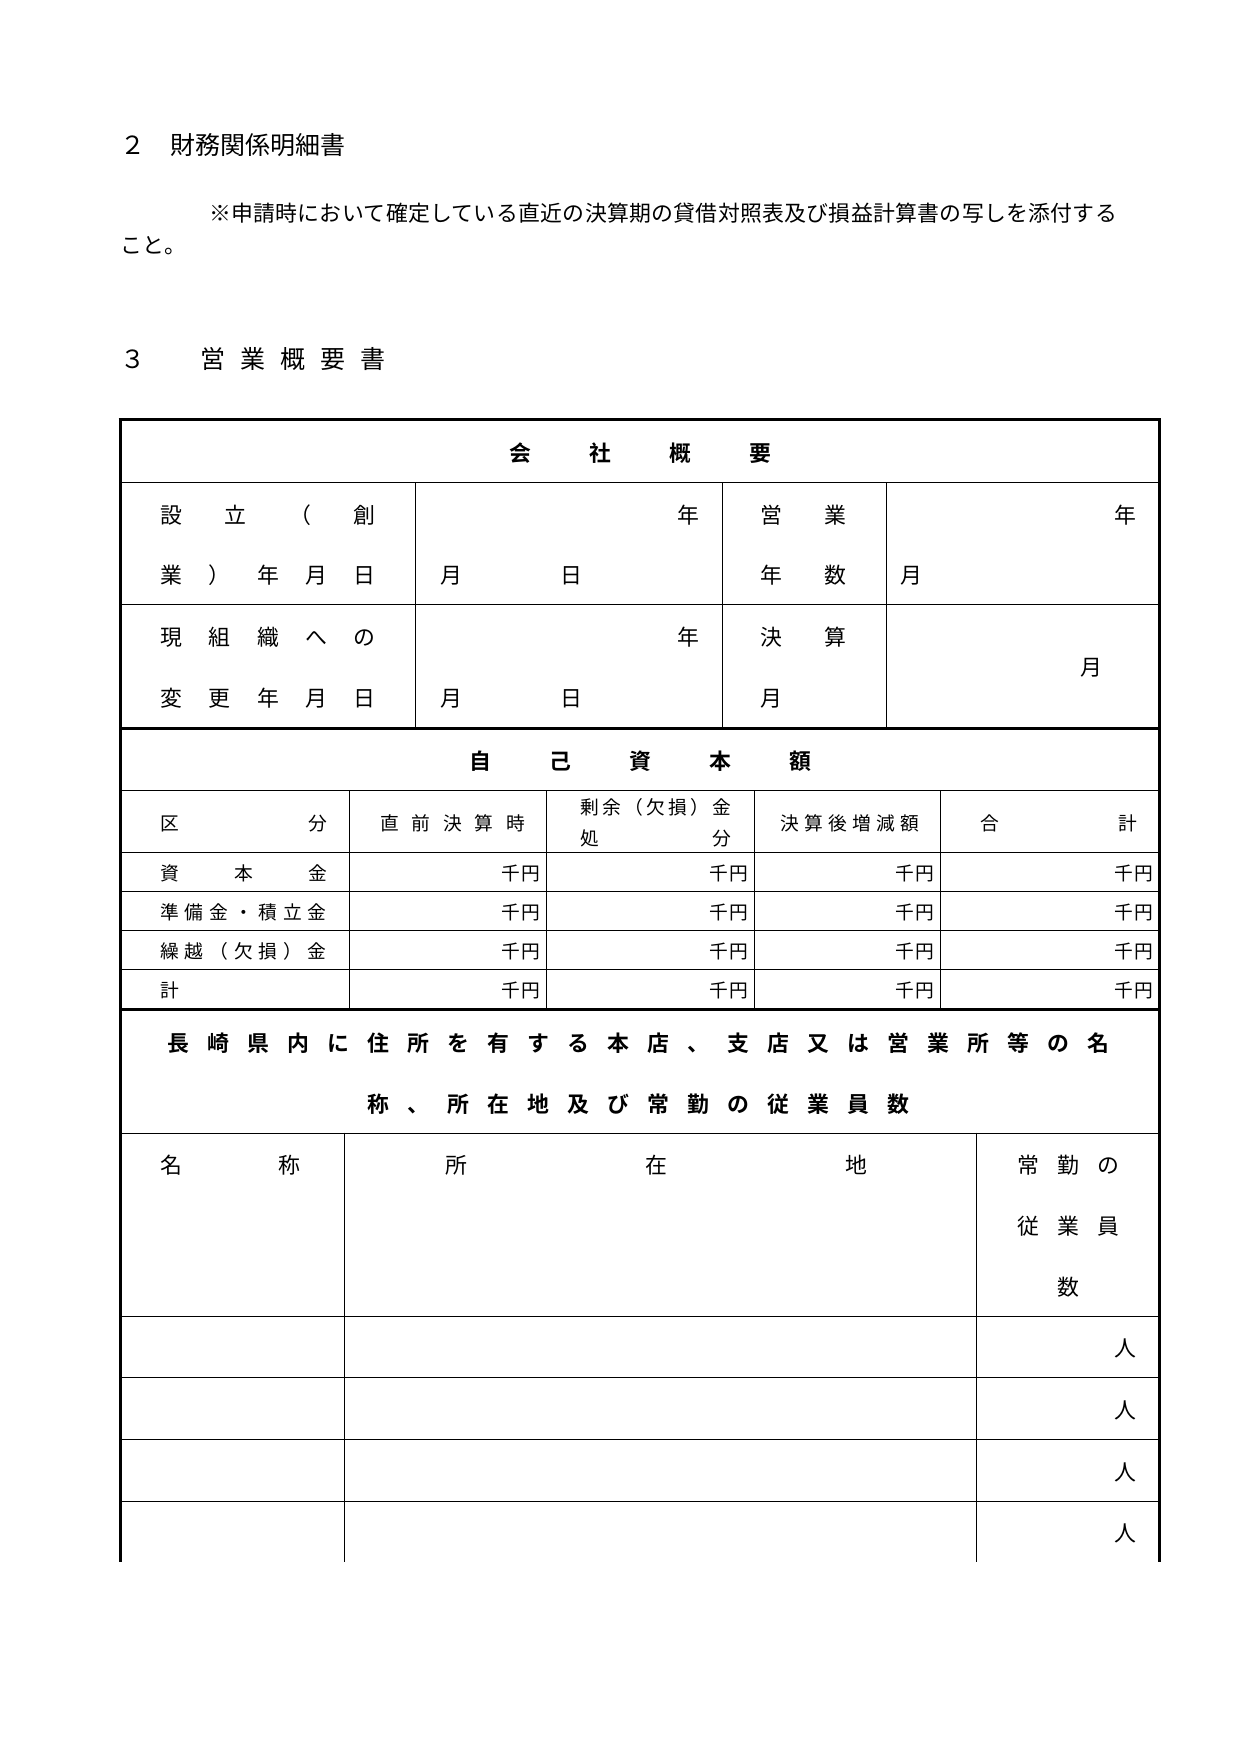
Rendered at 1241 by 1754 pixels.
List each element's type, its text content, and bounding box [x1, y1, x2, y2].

table_cell 直前決算時 [350, 791, 546, 852]
table_cell [122, 1502, 344, 1562]
table_cell [122, 1378, 344, 1439]
table_cell 人 [977, 1378, 1158, 1439]
table_cell 千円 [350, 931, 546, 969]
table_cell 繰越（欠損）金 [122, 931, 349, 969]
table_cell 剰余（欠損）金処分 [547, 791, 754, 852]
table_cell 現組織への変更年月日 [122, 605, 415, 727]
table_cell [122, 1440, 344, 1501]
table_cell 人 [977, 1317, 1158, 1377]
table_cell 人 [977, 1502, 1158, 1562]
table_cell 合計 [941, 791, 1158, 852]
table_cell 千円 [755, 892, 940, 930]
table_cell 区分 [122, 791, 349, 852]
table_cell 年 月 [887, 483, 1158, 604]
table_cell 常勤の従業員数 [977, 1134, 1158, 1316]
table_cell 千円 [941, 970, 1158, 1008]
table_cell 千円 [547, 970, 754, 1008]
table_cell 自 己 資 本 額 [122, 730, 1158, 790]
table_cell 年 月 日 [416, 605, 722, 727]
table_cell 計 [122, 970, 349, 1008]
table_cell 千円 [547, 931, 754, 969]
table_cell 千円 [755, 853, 940, 891]
table_cell 千円 [941, 892, 1158, 930]
table_cell 千円 [547, 853, 754, 891]
table_cell 千円 [941, 853, 1158, 891]
table_cell 所 在 地 [345, 1134, 976, 1316]
table_cell 決算月 [723, 605, 886, 727]
table_cell 千円 [755, 970, 940, 1008]
table_cell 人 [977, 1440, 1158, 1501]
table_cell 準備金・積立金 [122, 892, 349, 930]
table_cell 千円 [350, 892, 546, 930]
table_cell 長崎県内に住所を有する本店、支店又は営業所等の名称、所在地及び常勤の従業員数 [122, 1011, 1158, 1133]
table_cell 千円 [350, 853, 546, 891]
table_cell 設立（創業）年月日 [122, 483, 415, 604]
text ※申請時において確定している直近の決算期の貸借対照表及び損益計算書の写しを添付すること。 [120, 196, 1120, 259]
table_cell 名称 [122, 1134, 344, 1316]
table_cell [345, 1502, 976, 1562]
table_cell [345, 1378, 976, 1439]
table_cell 資本金 [122, 853, 349, 891]
text ３ 営業概要書 [120, 327, 1120, 388]
text ２ 財務関係明細書 [120, 126, 1120, 162]
table_cell [345, 1440, 976, 1501]
table_cell 決算後増減額 [755, 791, 940, 852]
table_header 会 社 概 要 [122, 421, 1158, 482]
table_cell 千円 [941, 931, 1158, 969]
table_cell 千円 [755, 931, 940, 969]
table_cell [122, 1317, 344, 1377]
table_cell 月 [887, 605, 1158, 727]
table_cell 年 月 日 [416, 483, 722, 604]
table_cell 千円 [350, 970, 546, 1008]
table_cell 営業年数 [723, 483, 886, 604]
table_cell 千円 [547, 892, 754, 930]
table_cell [345, 1317, 976, 1377]
